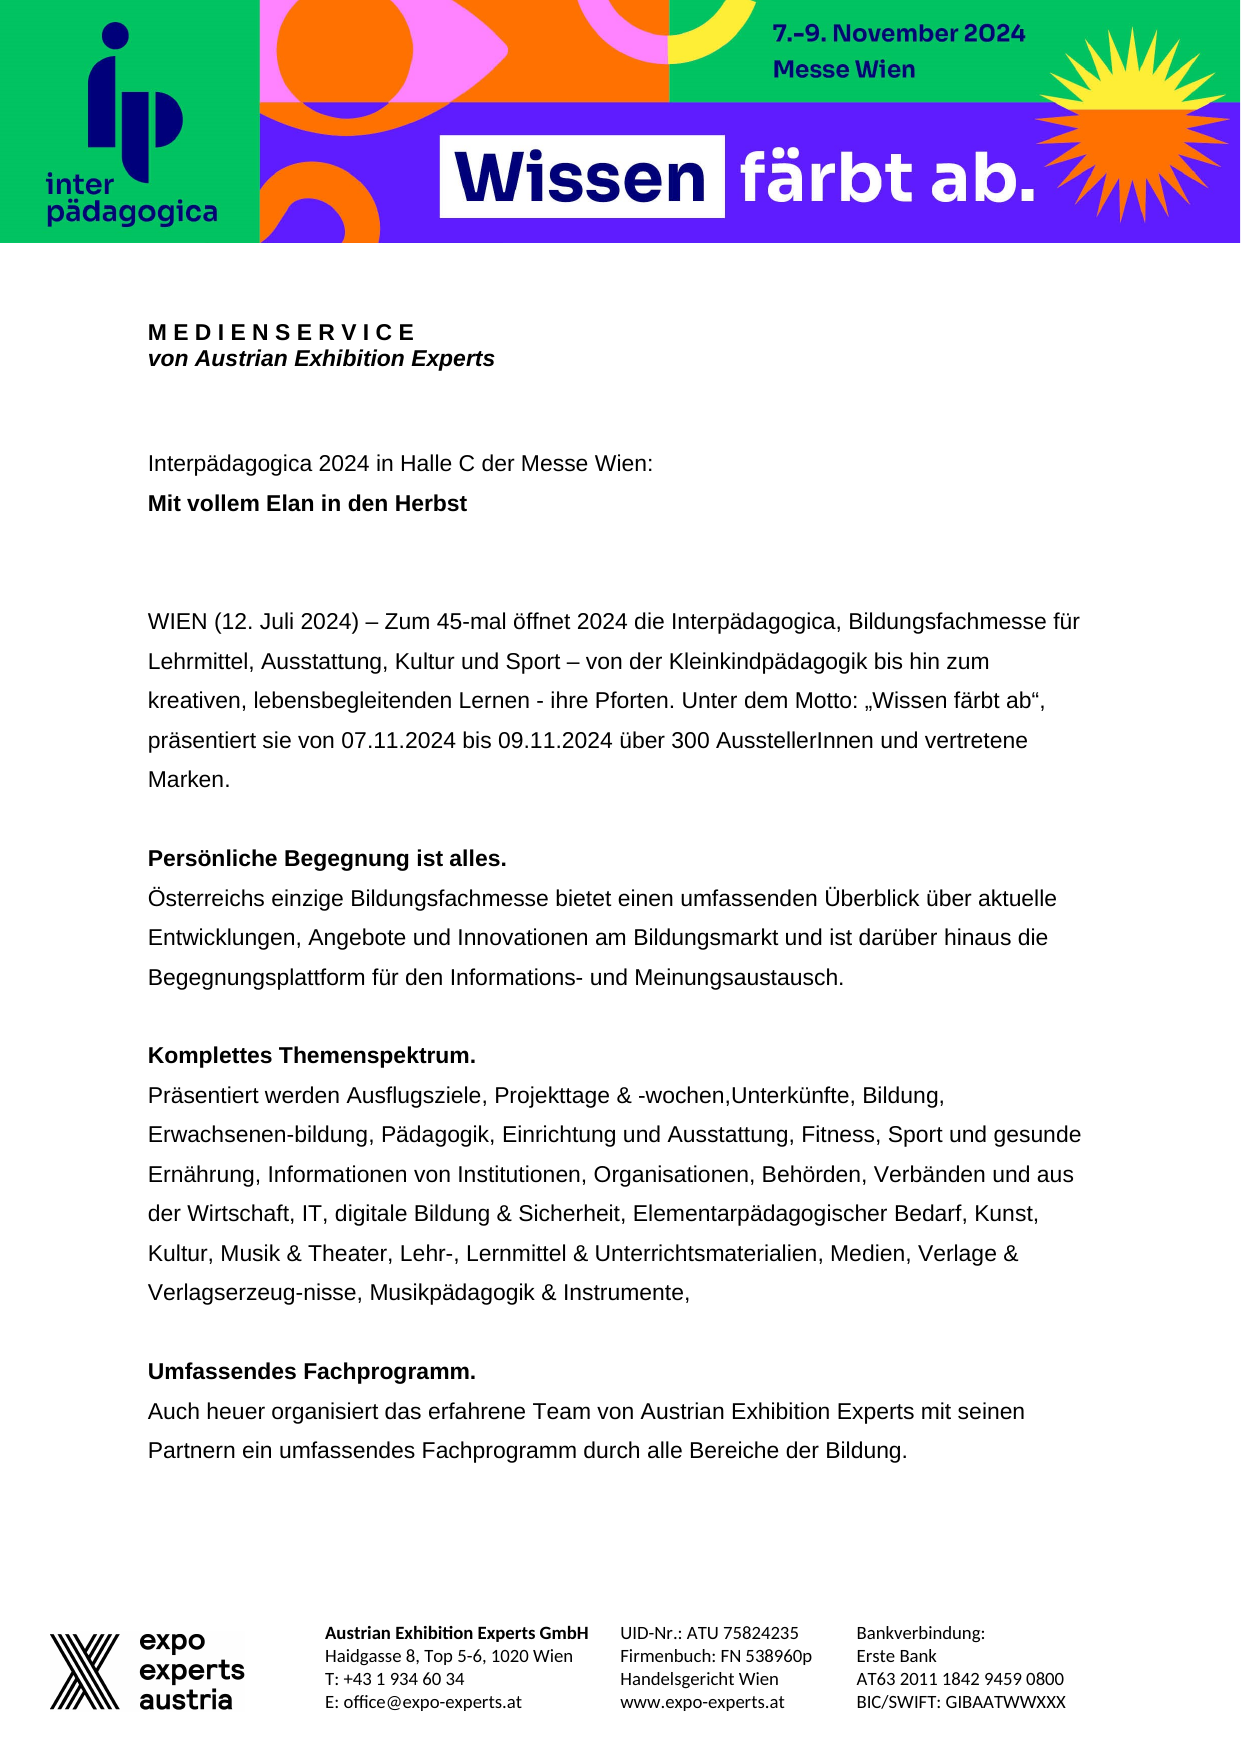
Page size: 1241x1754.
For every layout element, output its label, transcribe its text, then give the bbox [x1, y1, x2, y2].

text von Austrian Exhibition Experts [148, 345, 960, 371]
picture [50, 1631, 246, 1712]
text Präsentiert werden Ausflugsziele, Projekttage & -wochen,Unterkünfte, Bildung, Erwachsenen-bildung, Pädagogik, Einrichtung und Ausstattung, Fitness, Sport und gesunde Ernährung, Informationen von Institutionen, Organisationen, Behörden, Verbänden und aus der Wirtschaft, IT, digitale Bildung & Sicherheit, Elementarpädagogischer Bedarf, Kunst, Kultur, Musik & Theater, Lehr-, Lernmittel & Unterrichtsmaterialien, Medien, Verlage & Verlagserzeug-nisse, Musikpädagogik & Instrumente, [148, 1082, 1092, 1306]
picture [0, 0, 1241, 243]
text Interpädagogica 2024 in Halle C der Messe Wien: [148, 450, 1092, 477]
text M E D I E N S E R V I C E [148, 318, 960, 345]
text Mit vollem Elan in den Herbst [148, 490, 1092, 516]
text Begegnungsplattform für den Informations- und Meinungsaustausch. [148, 963, 1092, 990]
text Auch heuer organisiert das erfahrene Team von Austrian Exhibition Experts mit seinen Partnern ein umfassendes Fachprogramm durch alle Bereiche der Bildung. [148, 1398, 1092, 1464]
text Persönliche Begegnung ist alles. [148, 845, 1092, 871]
text Österreichs einzige Bildungsfachmesse bietet einen umfassenden Überblick über aktuelle [148, 884, 1092, 911]
text Umfassendes Fachprogramm. [148, 1358, 1092, 1385]
text Komplettes Themenspektrum. [148, 1042, 1092, 1069]
text Entwicklungen, Angebote und Innovationen am Bildungsmarkt und ist darüber hinaus die [148, 924, 1092, 950]
text WIEN (12. Juli 2024) – Zum 45-mal öffnet 2024 die Interpädagogica, Bildungsfachmesse für Lehrmittel, Ausstattung, Kultur und Sport – von der Kleinkindpädagogik bis hin zum kreativen, lebensbegleitenden Lernen - ihre Pforten. Unter dem Motto: „Wissen färbt ab“, präsentiert sie von 07.11.2024 bis 09.11.2024 über 300 AusstellerInnen und vertretene Marken. [148, 608, 1092, 792]
